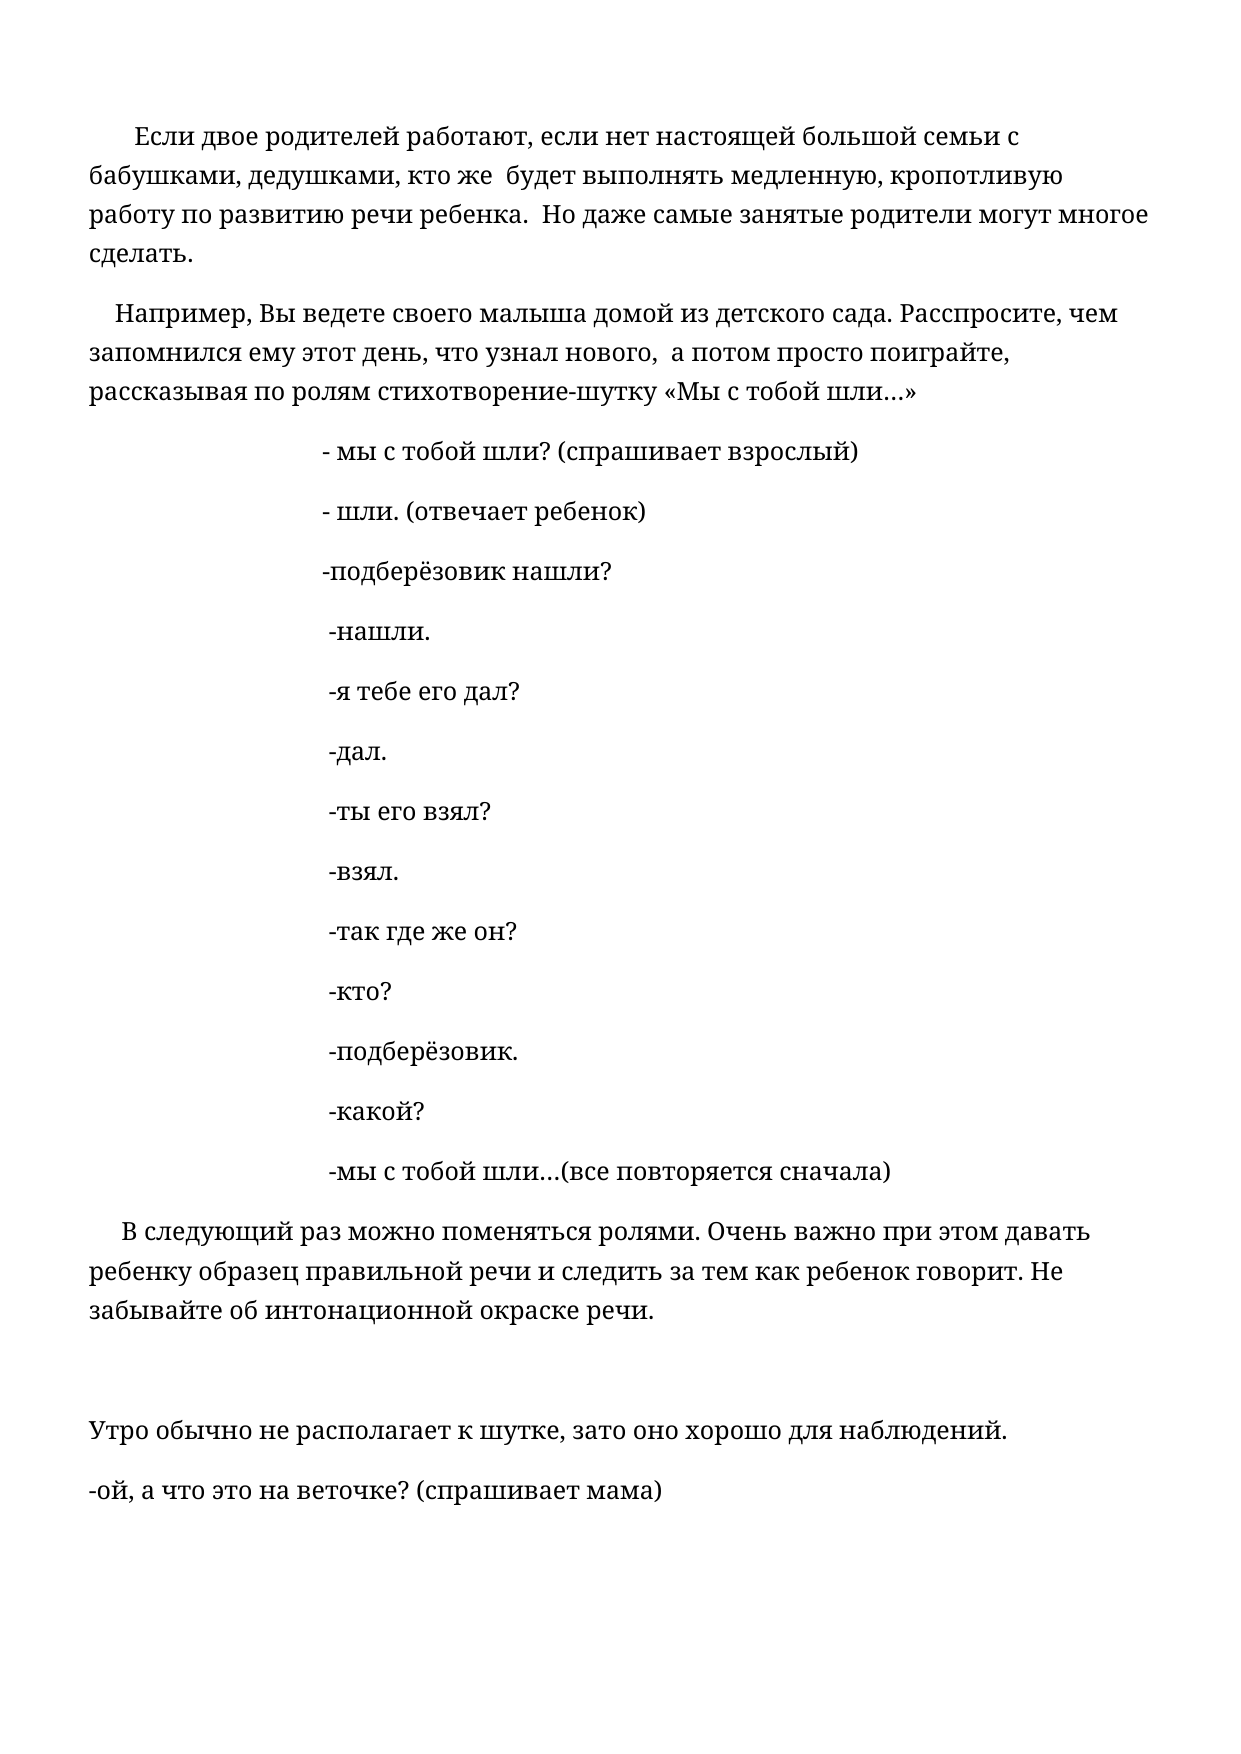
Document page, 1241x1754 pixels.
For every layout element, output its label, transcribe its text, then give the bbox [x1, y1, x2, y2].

text -какой? [89, 1094, 1152, 1128]
text Например, Вы ведете своего малыша домой из детского сада. Расспросите, чем запомнился ему этот день, что узнал нового, а потом просто поиграйте, рассказывая по ролям стихотворение-шутку «Мы с тобой шли…» [89, 296, 1152, 408]
text В следующий раз можно поменяться ролями. Очень важно при этом давать ребенку образец правильной речи и следить за тем как ребенок говорит. Не забывайте об интонационной окраске речи. [89, 1214, 1152, 1326]
text -дал. [89, 734, 1152, 768]
text -нашли. [89, 614, 1152, 648]
text Если двое родителей работают, если нет настоящей большой семьи с бабушками, дедушками, кто же будет выполнять медленную, кропотливую работу по развитию речи ребенка. Но даже самые занятые родители могут многое сделать. [89, 118, 1152, 270]
text -ой, а что это на веточке? (спрашивает мама) [89, 1472, 1152, 1506]
text - мы с тобой шли? (спрашивает взрослый) [89, 434, 1152, 468]
text -я тебе его дал? [89, 674, 1152, 708]
text -подберёзовик нашли? [89, 554, 1152, 588]
text -так где же он? [89, 914, 1152, 948]
text -мы с тобой шли…(все повторяется сначала) [89, 1154, 1152, 1188]
text - шли. (отвечает ребенок) [89, 494, 1152, 528]
text -ты его взял? [89, 794, 1152, 828]
text -кто? [89, 974, 1152, 1008]
text -подберёзовик. [89, 1034, 1152, 1068]
text Утро обычно не располагает к шутке, зато оно хорошо для наблюдений. [89, 1412, 1152, 1446]
text -взял. [89, 854, 1152, 888]
